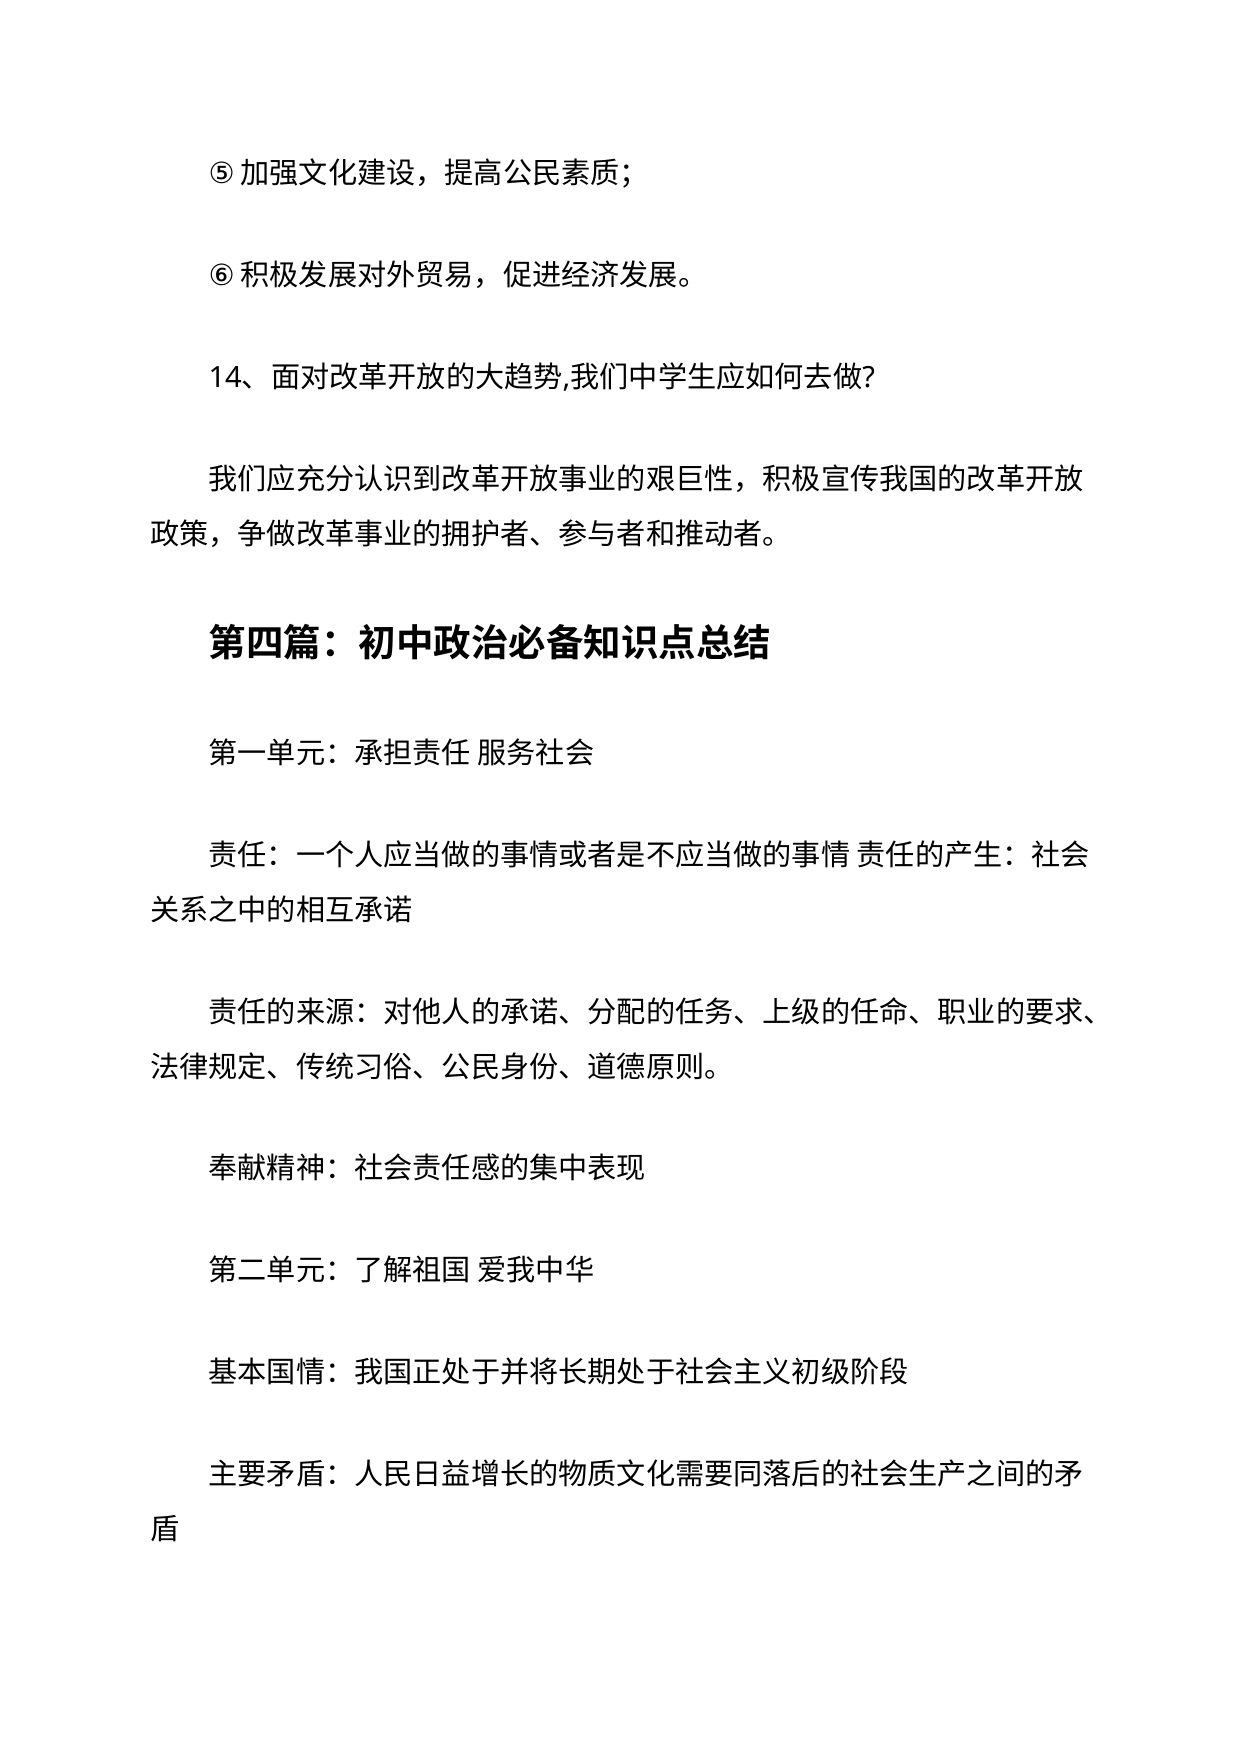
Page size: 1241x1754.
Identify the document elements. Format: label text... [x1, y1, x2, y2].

text 第一单元：承担责任 服务社会 [150, 730, 1090, 772]
text 责任：一个人应当做的事情或者是不应当做的事情 责任的产生：社会关系之中的相互承诺 [150, 832, 1090, 929]
text 奉献精神：社会责任感的集中表现 [150, 1145, 1090, 1187]
text ⑥积极发展对外贸易，促进经济发展。 [150, 252, 1090, 294]
text ⑤加强文化建设，提高公民素质； [150, 150, 1090, 192]
text 责任的来源：对他人的承诺、分配的任务、上级的任命、职业的要求、法律规定、传统习俗、公民身份、道德原则。 [150, 988, 1090, 1086]
text 14、面对改革开放的大趋势,我们中学生应如何去做? [150, 354, 1090, 396]
text 我们应充分认识到改革开放事业的艰巨性，积极宣传我国的改革开放政策，争做改革事业的拥护者、参与者和推动者。 [150, 456, 1090, 553]
text 第四篇：初中政治必备知识点总结 [150, 613, 1090, 667]
text 主要矛盾：人民日益增长的物质文化需要同落后的社会生产之间的矛盾 [150, 1450, 1090, 1548]
text 基本国情：我国正处于并将长期处于社会主义初级阶段 [150, 1349, 1090, 1391]
text 第二单元：了解祖国 爱我中华 [150, 1247, 1090, 1289]
